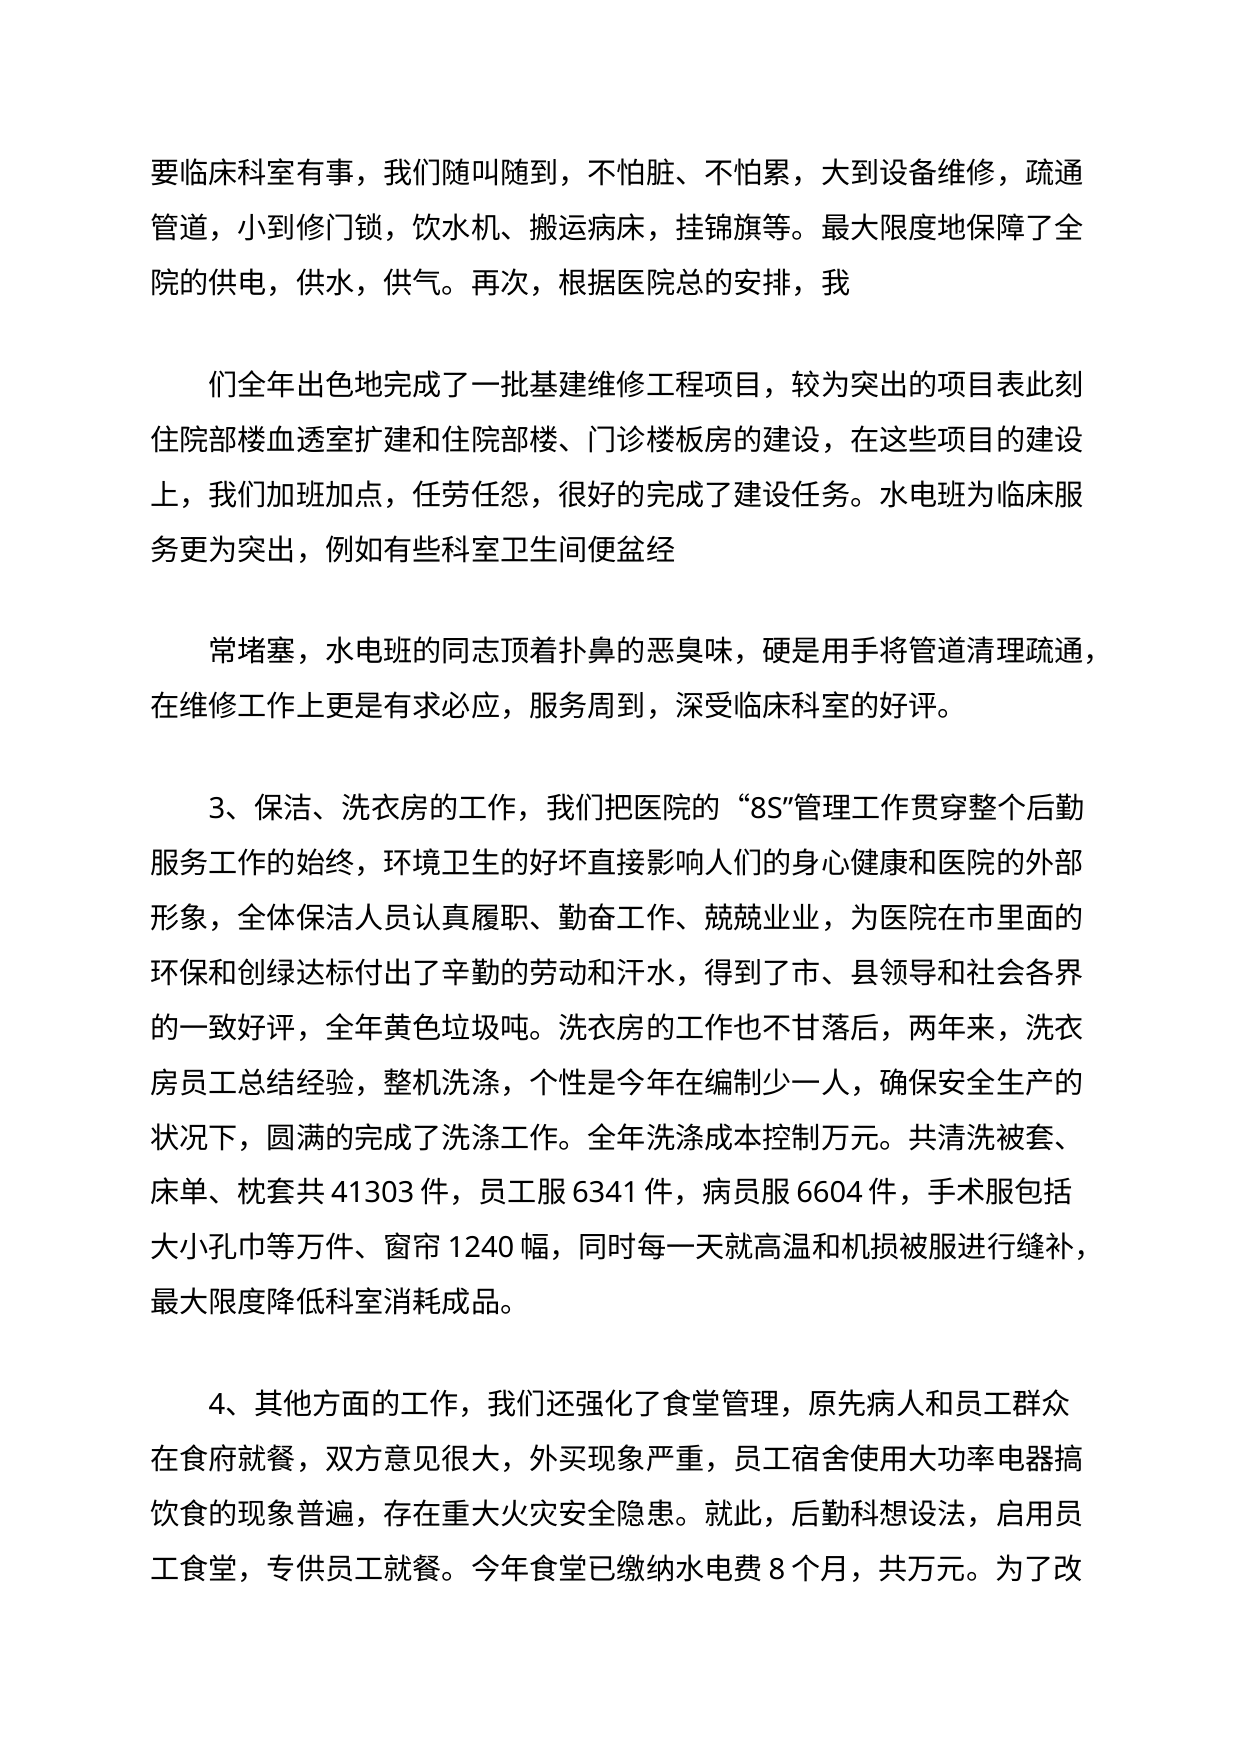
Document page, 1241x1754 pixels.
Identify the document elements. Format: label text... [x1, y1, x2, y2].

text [150, 1381, 1090, 1588]
text 3、保洁、洗衣房的工作，我们把医院的“8S”管理工作贯穿整个后勤服务工作的始终，环境卫生的好坏直接影响人们的身心健康和医院的外部形象，全体保洁人员认真履职、勤奋工作、兢兢业业，为医院在市里面的环保和创绿达标付出了辛勤的劳动和汗水，得到了市、县领导和社会各界的一致好评，全年黄色垃圾吨。洗衣房的工作也不甘落后，两年来，洗衣房员工总结经验，整机洗涤，个性是今年在编制少一人，确保安全生产的状况下，圆满的完成了洗涤工作。全年洗涤成本控制万元。共清洗被套、床单、枕套共41303件，员工服6341件，病员服6604件，手术服包括大小孔巾等万件、窗帘1240幅，同时每一天就高温和机损被服进行缝补，最大限度降低科室消耗成品。 [150, 785, 1090, 1321]
text 常堵塞，水电班的同志顶着扑鼻的恶臭味，硬是用手将管道清理疏通，在维修工作上更是有求必应，服务周到，深受临床科室的好评。 [150, 628, 1090, 725]
text 们全年出色地完成了一批基建维修工程项目，较为突出的项目表此刻住院部楼血透室扩建和住院部楼、门诊楼板房的建设，在这些项目的建设上，我们加班加点，任劳任怨，很好的完成了建设任务。水电班为临床服务更为突出，例如有些科室卫生间便盆经 [150, 362, 1090, 568]
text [150, 150, 1090, 302]
